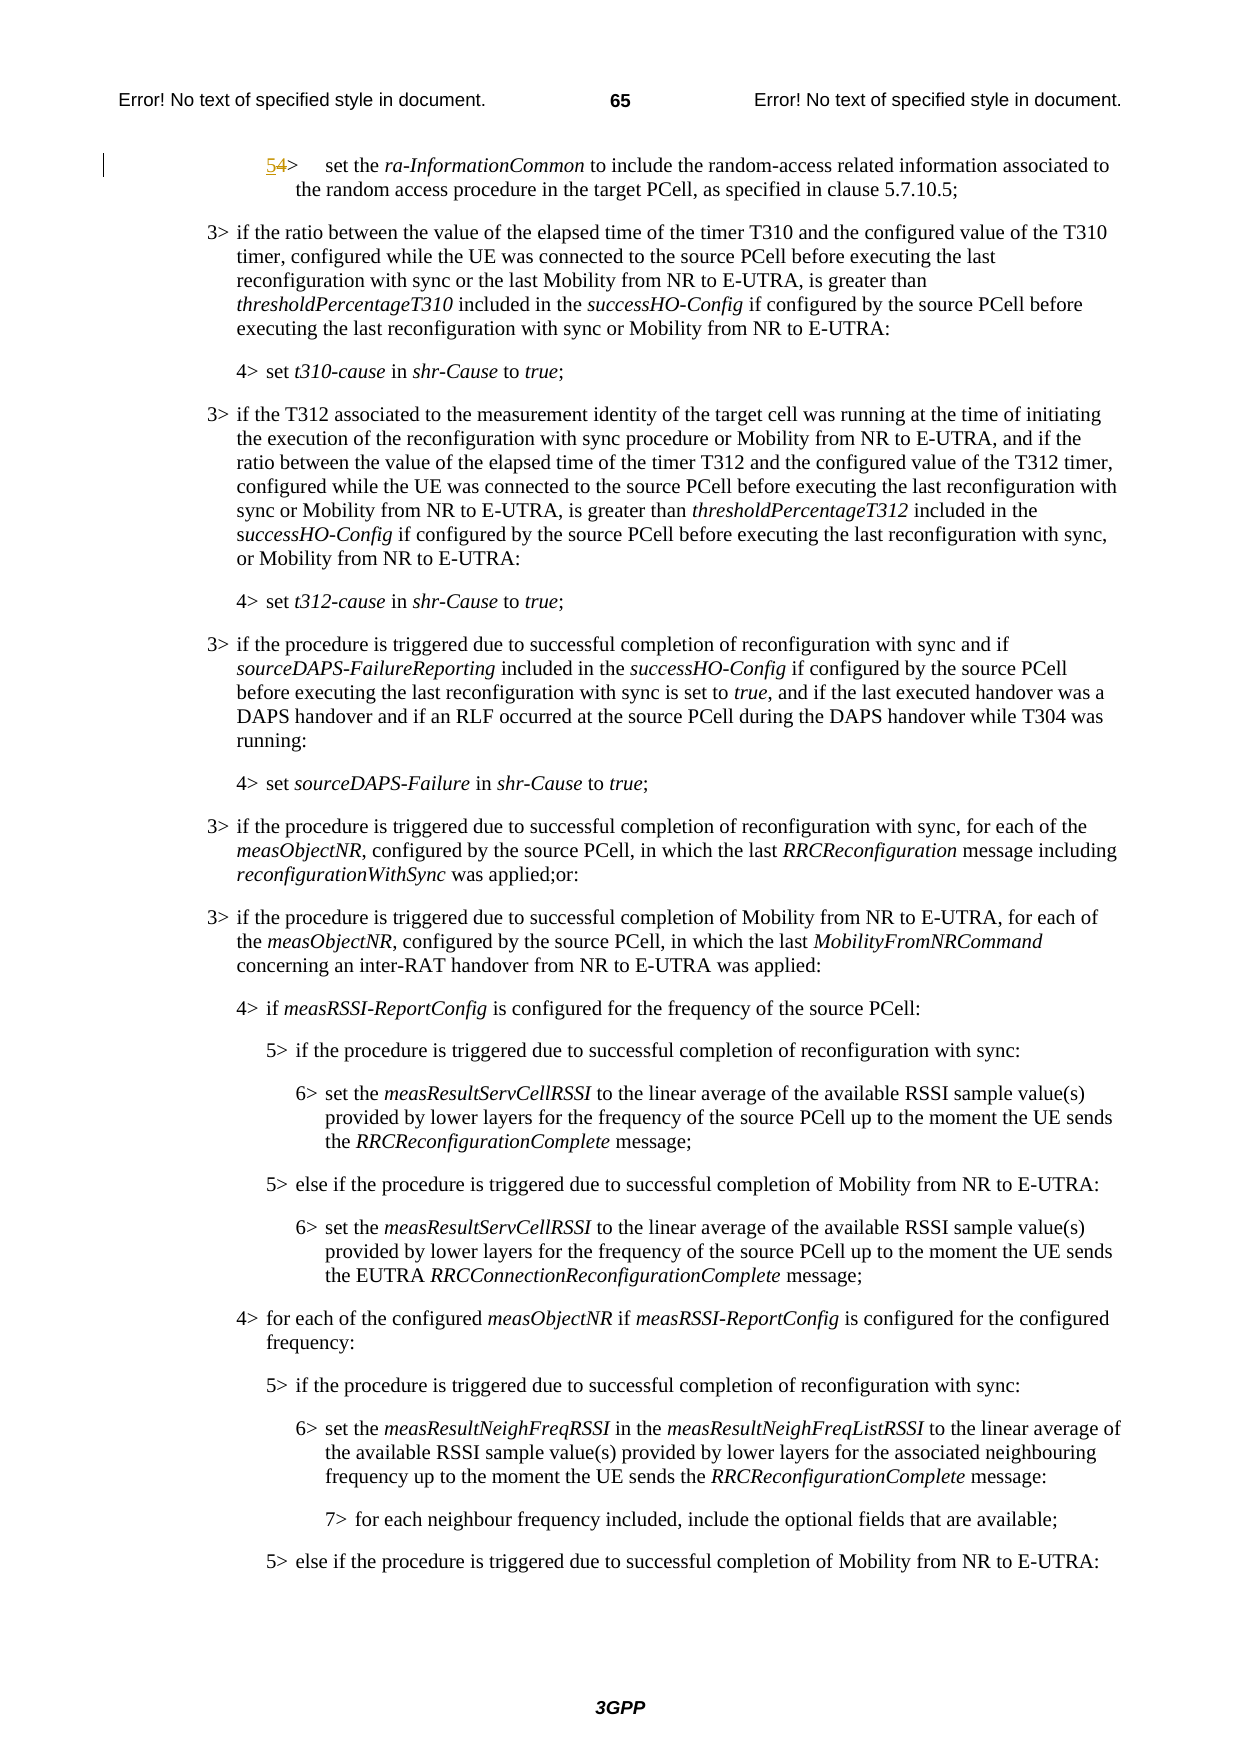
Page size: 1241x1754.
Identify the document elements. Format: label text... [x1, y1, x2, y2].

text 3> if the procedure is triggered due to successful completion of Mobility from NR to E-UTRA, for each of the measObjectNR, configured by the source PCell, in which the last MobilityFromNRCommand concerning an inter-RAT handover from NR to E-UTRA was applied: [207, 904, 1122, 977]
text 6> set the measResultServCellRSSI to the linear average of the available RSSI sample value(s) provided by lower layers for the frequency of the source PCell up to the moment the UE sends the RRCReconfigurationComplete message; [295, 1081, 1122, 1153]
text 5> if the procedure is triggered due to successful completion of reconfiguration with sync: [266, 1038, 1122, 1062]
text 5> else if the procedure is triggered due to successful completion of Mobility from NR to E-UTRA: [266, 1172, 1122, 1196]
text 5> else if the procedure is triggered due to successful completion of Mobility from NR to E-UTRA: [266, 1549, 1122, 1573]
text 3> if the T312 associated to the measurement identity of the target cell was running at the time of initiating the execution of the reconfiguration with sync procedure or Mobility from NR to E-UTRA, and if the ratio between the value of the elapsed time of the timer T312 and the configured value of the T312 timer, configured while the UE was connected to the source PCell before executing the last reconfiguration with sync or Mobility from NR to E-UTRA, is greater than thresholdPercentageT312 included in the successHO-Config if configured by the source PCell before executing the last reconfiguration with sync, or Mobility from NR to E-UTRA: [207, 402, 1122, 570]
text 4> set t312-cause in shr-Cause to true; [236, 589, 1122, 613]
text 4> if measRSSI-ReportConfig is configured for the frequency of the source PCell: [236, 996, 1122, 1019]
text > set the ra-InformationCommon to include the random-access related information associated to the random access procedure in the target PCell, as specified in clause 5.7.10.5; [266, 153, 1122, 201]
text 4> set sourceDAPS-Failure in shr-Cause to true; [236, 771, 1122, 795]
text 4> set t310-cause in shr-Cause to true; [236, 359, 1122, 383]
text 3> if the ratio between the value of the elapsed time of the timer T310 and the configured value of the T310 timer, configured while the UE was connected to the source PCell before executing the last reconfiguration with sync or the last Mobility from NR to E-UTRA, is greater than thresholdPercentageT310 included in the successHO-Config if configured by the source PCell before executing the last reconfiguration with sync or Mobility from NR to E-UTRA: [207, 220, 1122, 340]
text 3> if the procedure is triggered due to successful completion of reconfiguration with sync, for each of the measObjectNR, configured by the source PCell, in which the last RRCReconfiguration message including reconfigurationWithSync was applied;or: [207, 814, 1122, 886]
text 6> set the measResultNeighFreqRSSI in the measResultNeighFreqListRSSI to the linear average of the available RSSI sample value(s) provided by lower layers for the associated neighbouring frequency up to the moment the UE sends the RRCReconfigurationComplete message: [295, 1416, 1122, 1488]
text 7> for each neighbour frequency included, include the optional fields that are available; [325, 1506, 1122, 1531]
text 6> set the measResultServCellRSSI to the linear average of the available RSSI sample value(s) provided by lower layers for the frequency of the source PCell up to the moment the UE sends the EUTRA RRCConnectionReconfigurationComplete message; [295, 1215, 1122, 1287]
text 5> if the procedure is triggered due to successful completion of reconfiguration with sync: [266, 1373, 1122, 1397]
text 4> for each of the configured measObjectNR if measRSSI-ReportConfig is configured for the configured frequency: [236, 1306, 1122, 1354]
text 3> if the procedure is triggered due to successful completion of reconfiguration with sync and if sourceDAPS-FailureReporting included in the successHO-Config if configured by the source PCell before executing the last reconfiguration with sync is set to true, and if the last executed handover was a DAPS handover and if an RLF occurred at the source PCell during the DAPS handover while T304 was running: [207, 632, 1122, 752]
